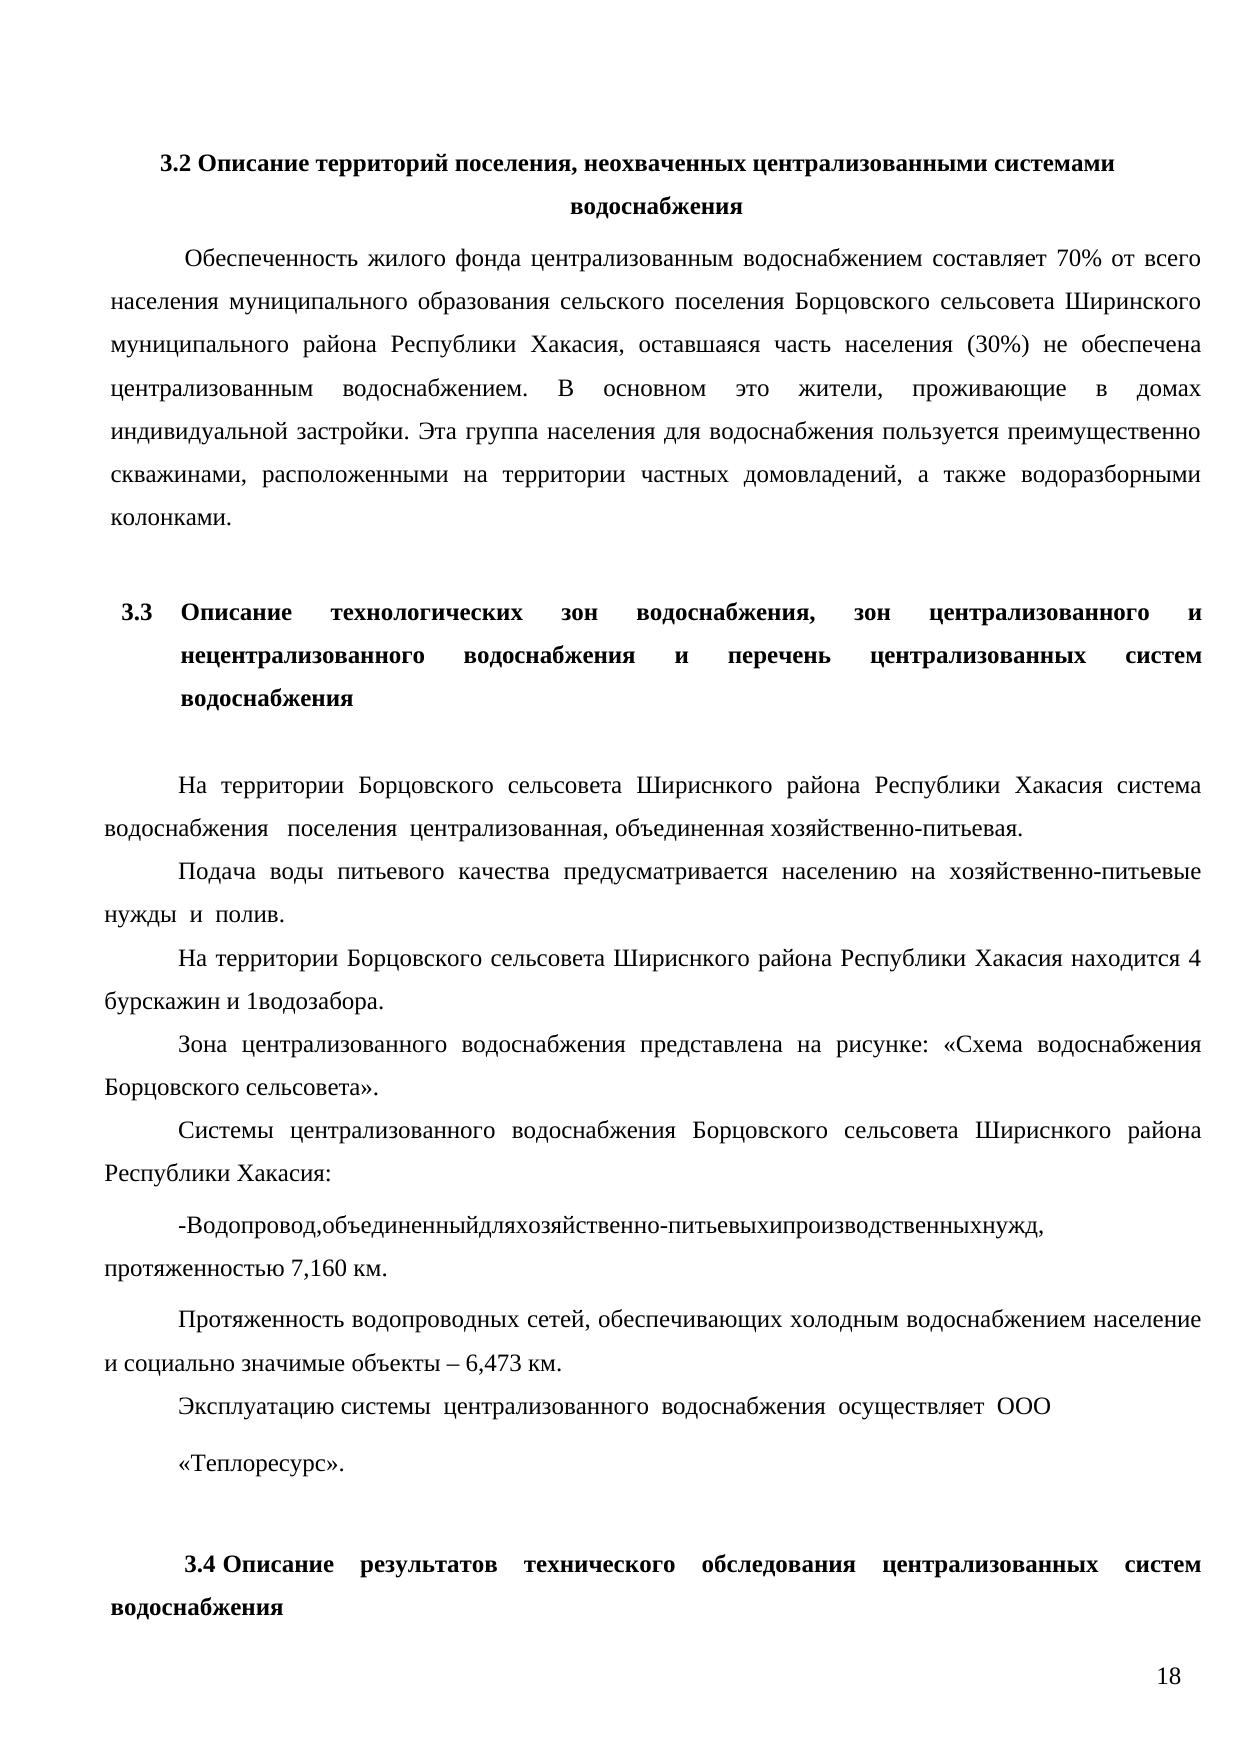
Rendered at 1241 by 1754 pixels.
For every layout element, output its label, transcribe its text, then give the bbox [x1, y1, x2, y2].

subtitle Описание территорий поселения, неохваченных централизованными системами водоснабжения [73, 148, 1202, 220]
list Описание технологических зон водоснабжения, зон централизованного и нецентрализованного водоснабжения и перечень централизованных систем водоснабжения [121, 597, 1203, 712]
text Протяженность водопроводных сетей, обеспечивающих холодным водоснабжением население и социально значимые объекты – 6,473 км. [104, 1304, 1202, 1376]
list На территории Борцовского сельсовета Шириснкого района Республики Хакасия система водоснабжения поселения централизованная, объединенная хозяйственно-питьевая. [104, 770, 1202, 842]
text -Водопровод,объединенныйдляхозяйственно-питьевыхипроизводственныхнужд, протяженностью 7,160 км. [104, 1210, 1202, 1282]
text «Теплоресурс». [104, 1448, 1202, 1477]
text Эксплуатацию системы централизованного водоснабжения осуществляет ООО [104, 1391, 1202, 1419]
subtitle Описание результатов технического обследования централизованных систем водоснабжения [110, 1549, 1202, 1621]
text Зона централизованного водоснабжения представлена на рисунке: «Схема водоснабжения Борцовского сельсовета». [104, 1029, 1202, 1101]
text Системы централизованного водоснабжения Борцовского сельсовета Шириснкого района Республики Хакасия: [104, 1115, 1202, 1187]
subtitle Обеспеченность жилого фонда централизованным водоснабжением составляет 70% от всего населения муниципального образования сельского поселения Борцовского сельсовета Ширинского муниципального района Республики Хакасия, оставшаяся часть населения (30%) не обеспечена централизованным водоснабжением. В основном это жители, проживающие в домах индивидуальной застройки. Эта группа населения для водоснабжения пользуется преимущественно скважинами, расположенными на территории частных домовладений, а также водоразборными колонками. [110, 243, 1202, 531]
list Подача воды питьевого качества предусматривается населению на хозяйственно-питьевые нужды и полив. [104, 856, 1202, 928]
list На территории Борцовского сельсовета Шириснкого района Республики Хакасия находится 4 бурскажин и 1водозабора. [104, 943, 1202, 1014]
